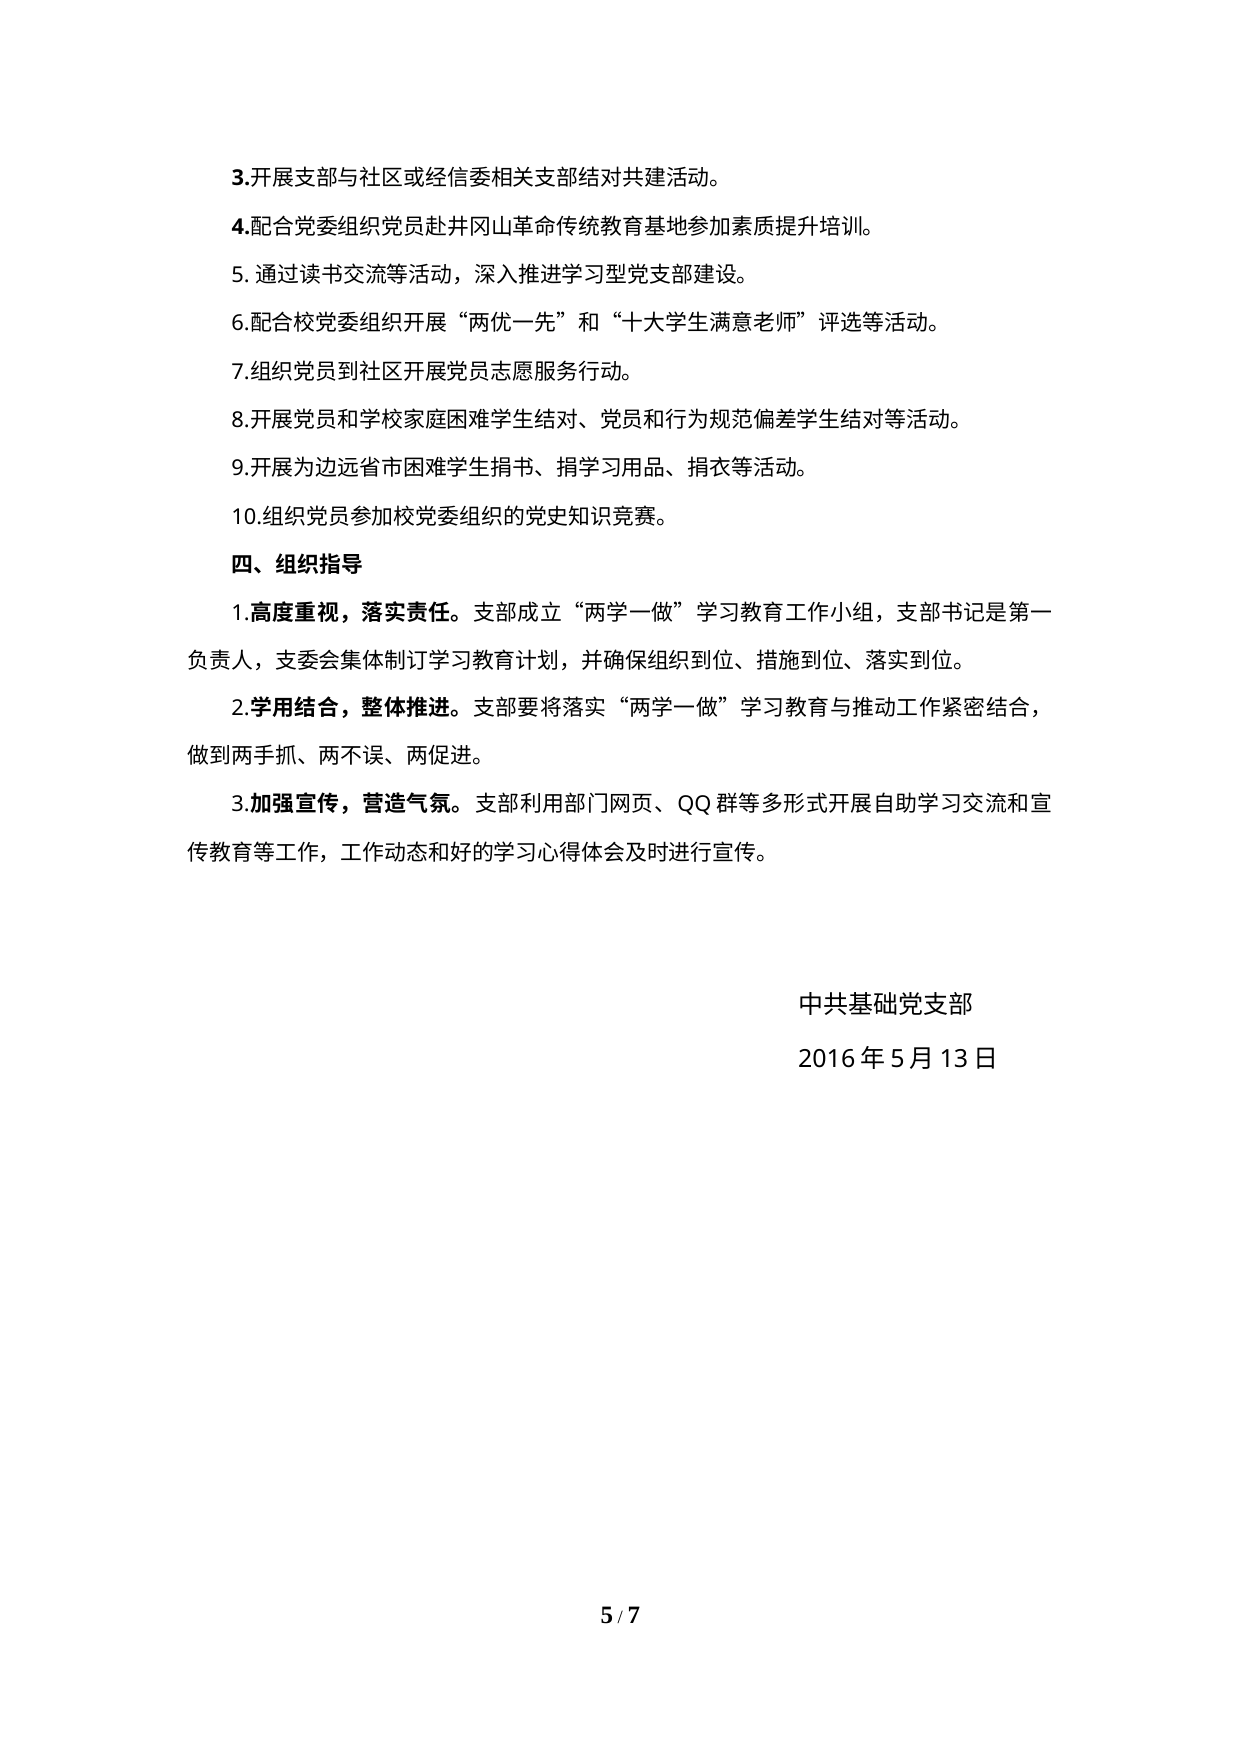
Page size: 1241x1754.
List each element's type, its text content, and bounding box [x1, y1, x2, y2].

text 7.组织党员到社区开展党员志愿服务行动。 [187, 353, 1053, 386]
text 6.配合校党委组织开展“两优一先”和“十大学生满意老师”评选等活动。 [187, 305, 1053, 338]
text 2016年5月13日 [785, 1039, 1053, 1075]
text 3.开展支部与社区或经信委相关支部结对共建活动。 [187, 160, 1053, 193]
text 四、组织指导 [187, 547, 1053, 579]
text 9.开展为边远省市困难学生捐书、捐学习用品、捐衣等活动。 [187, 450, 1053, 483]
text 中共基础党支部 [785, 984, 1053, 1021]
text 2.学用结合，整体推进。支部要将落实“两学一做”学习教育与推动工作紧密结合，做到两手抓、两不误、两促进。 [187, 690, 1053, 769]
text 3.加强宣传，营造气氛。支部利用部门网页、QQ群等多形式开展自助学习交流和宣传教育等工作，工作动态和好的学习心得体会及时进行宣传。 [187, 785, 1053, 867]
text 8.开展党员和学校家庭困难学生结对、党员和行为规范偏差学生结对等活动。 [187, 402, 1053, 434]
text 4.配合党委组织党员赴井冈山革命传统教育基地参加素质提升培训。 [187, 208, 1053, 241]
text 1.高度重视，落实责任。支部成立“两学一做”学习教育工作小组，支部书记是第一负责人，支委会集体制订学习教育计划，并确保组织到位、措施到位、落实到位。 [187, 595, 1053, 674]
text 10.组织党员参加校党委组织的党史知识竞赛。 [187, 498, 1053, 531]
text 5. 通过读书交流等活动，深入推进学习型党支部建设。 [187, 257, 1053, 289]
